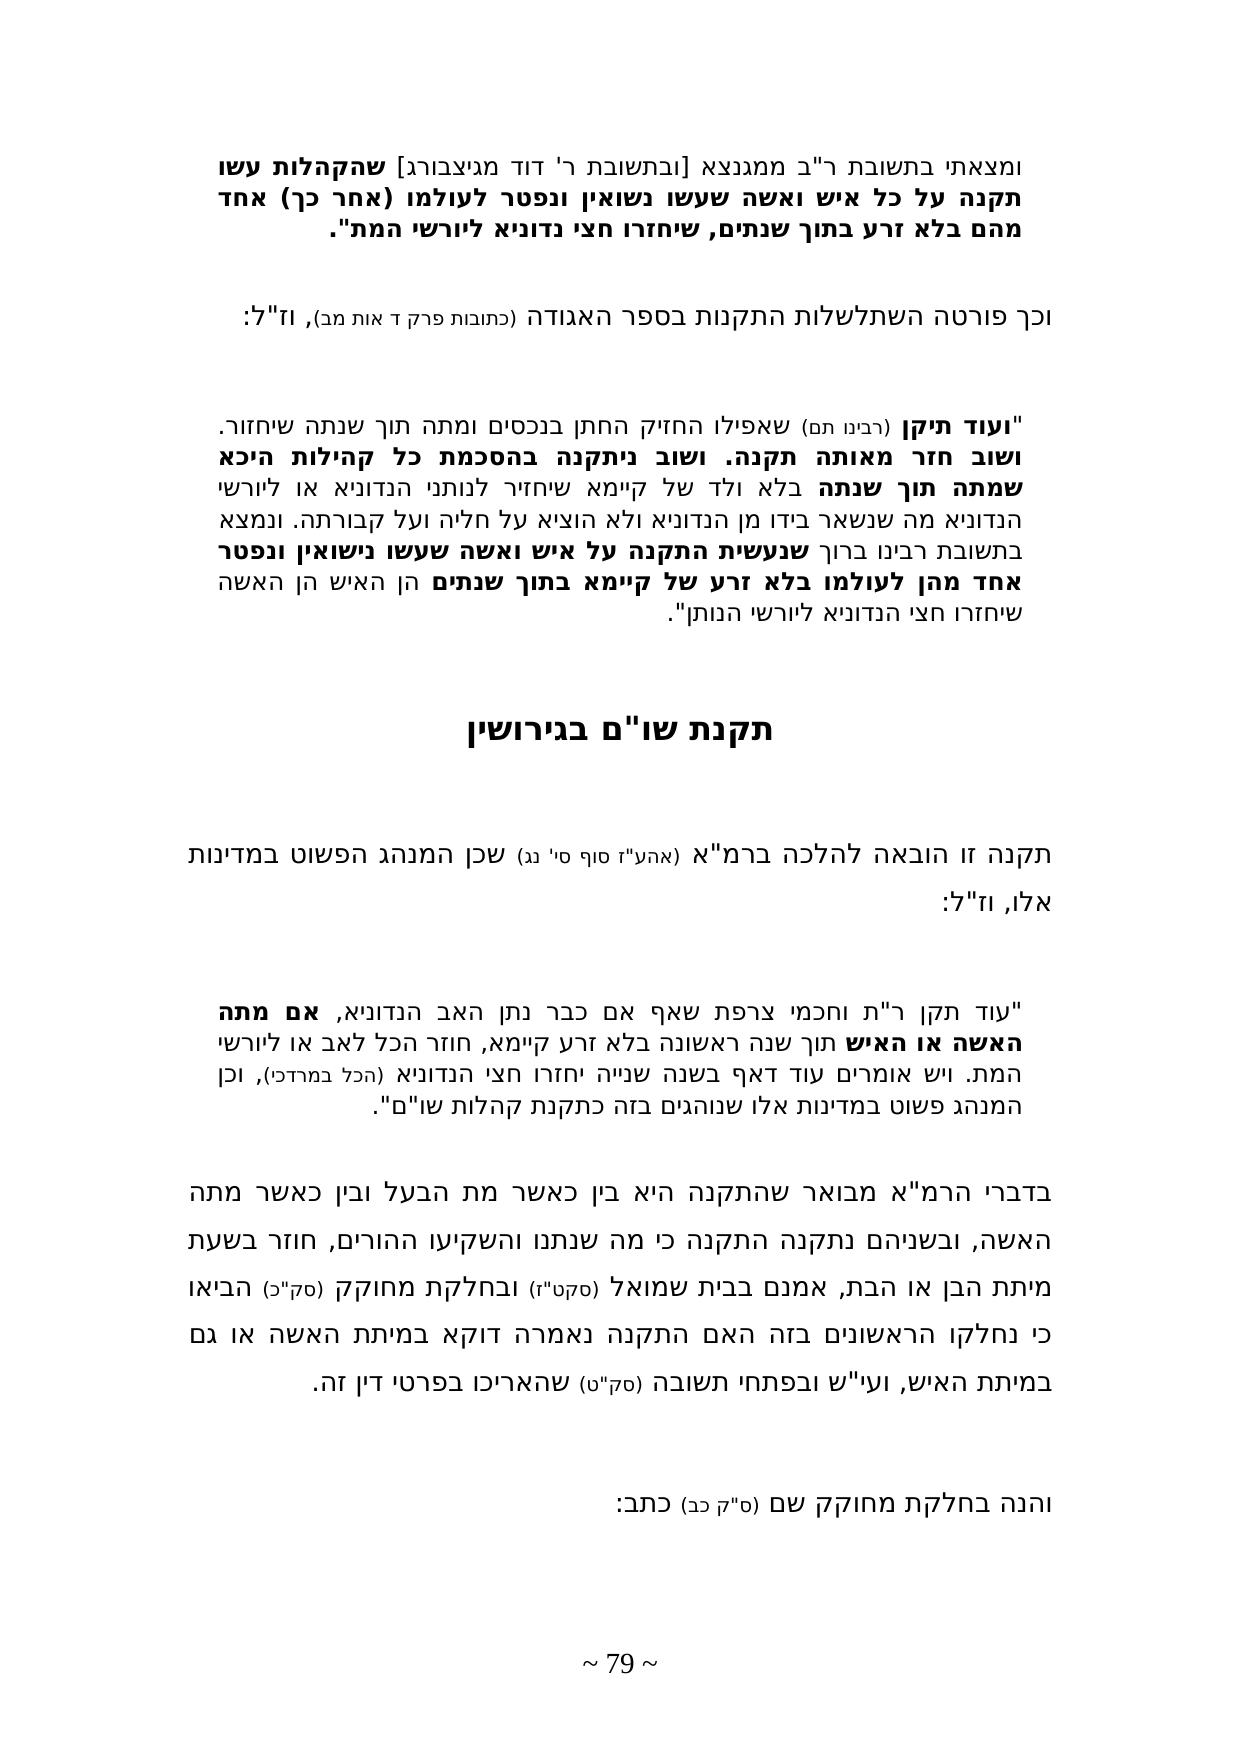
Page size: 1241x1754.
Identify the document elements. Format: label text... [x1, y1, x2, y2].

text "עוד תקן ר"ת וחכמי צרפת שאף אם כבר נתן האב הנדוניא, אם מתה האשה או האיש תוך שנה ראשונה בלא זרע קיימא, חוזר הכל לאב או ליורשי המת. ויש אומרים עוד דאף בשנה שנייה יחזרו חצי הנדוניא (הכל במרדכי), וכן המנהג פשוט במדינות אלו שנוהגים בזה כתקנת קהלות שו"ם". [217, 995, 1023, 1120]
text תקנה זו הובאה להלכה ברמ"א (אהע"ז סוף סי' נג) שכן המנהג הפשוט במדינות אלו, וז"ל: [187, 839, 1053, 918]
text תקנת שו"ם בגירושין [276, 709, 964, 748]
text בדברי הרמ"א מבואר שהתקנה היא בין כאשר מת הבעל ובין כאשר מתה האשה, ובשניהם נתקנה התקנה כי מה שנתנו והשקיעו ההורים, חוזר בשעת מיתת הבן או הבת, אמנם בבית שמואל (סקט"ז) ובחלקת מחוקק (סק"כ) הביאו כי נחלקו הראשונים בזה האם התקנה נאמרה דוקא במיתת האשה או גם במיתת האיש, ועי"ש ובפתחי תשובה (סק"ט) שהאריכו בפרטי דין זה. [187, 1177, 1053, 1397]
text והנה בחלקת מחוקק שם (ס"ק כב) כתב: [187, 1488, 1053, 1519]
text "ועוד תיקן (רבינו תם) שאפילו החזיק החתן בנכסים ומתה תוך שנתה שיחזור. ושוב חזר מאותה תקנה. ושוב ניתקנה בהסכמת כל קהילות היכא שמתה תוך שנתה בלא ולד של קיימא שיחזיר לנותני הנדוניא או ליורשי הנדוניא מה שנשאר בידו מן הנדוניא ולא הוציא על חליה ועל קבורתה. ונמצא בתשובת רבינו ברוך שנעשית התקנה על איש ואשה שעשו נישואין ונפטר אחד מהן לעולמו בלא זרע של קיימא בתוך שנתים הן האיש הן האשה שיחזרו חצי הנדוניא ליורשי הנותן". [217, 409, 1023, 628]
text וכך פורטה השתלשלות התקנות בספר האגודה (כתובות פרק ד אות מב), וז"ל: [187, 300, 1053, 332]
text ומצאתי בתשובת ר"ב ממגנצא [ובתשובת ר' דוד מגיצבורג] שהקהלות עשו תקנה על כל איש ואשה שעשו נשואין ונפטר לעולמו (אחר כך) אחד מהם בלא זרע בתוך שנתים, שיחזרו חצי נדוניא ליורשי המת". [217, 150, 1023, 244]
